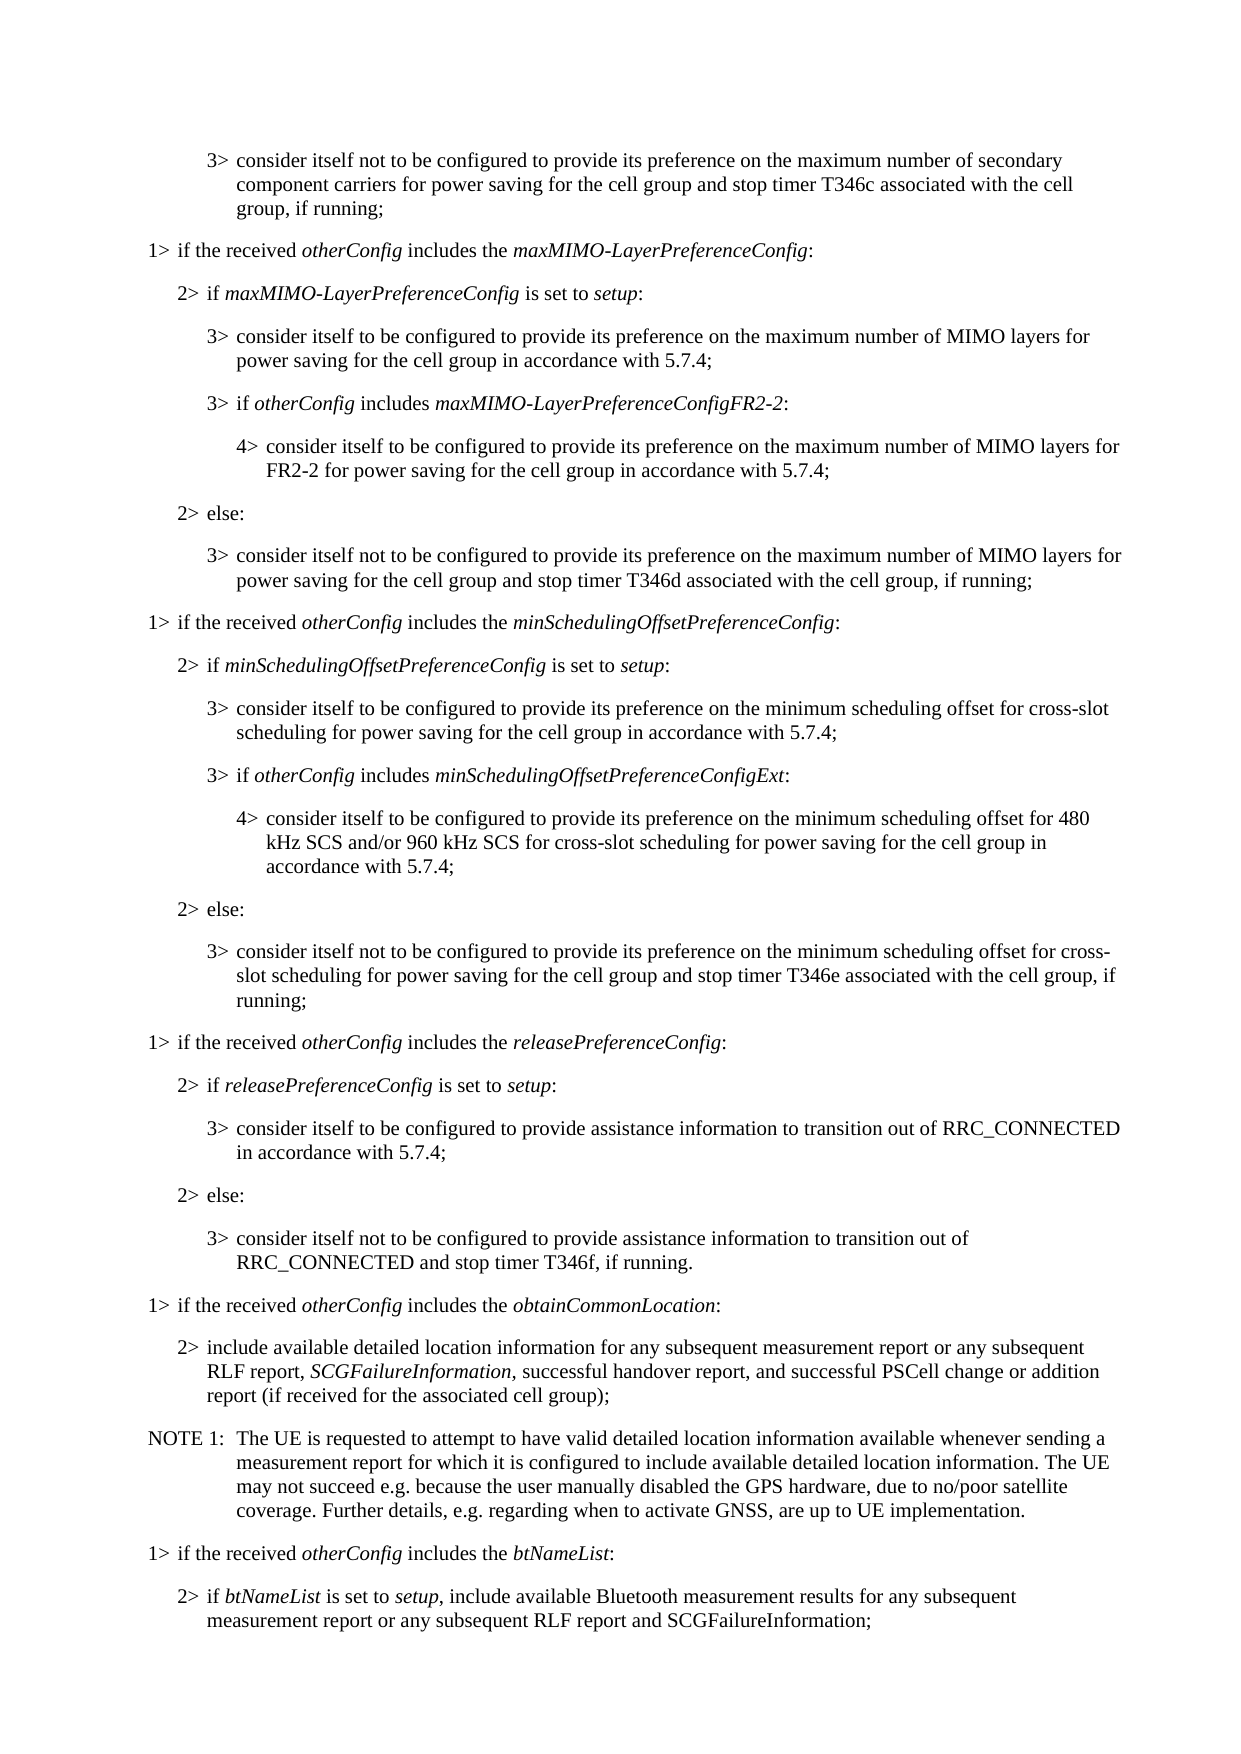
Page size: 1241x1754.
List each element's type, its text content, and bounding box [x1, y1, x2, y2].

text 2> if btNameList is set to setup, include available Bluetooth measurement results for any subsequent measurement report or any subsequent RLF report and SCGFailureInformation; [177, 1584, 1122, 1632]
text 3> if otherConfig includes maxMIMO-LayerPreferenceConfigFR2-2: [207, 391, 1122, 415]
text 3> consider itself not to be configured to provide its preference on the maximum number of MIMO layers for power saving for the cell group and stop timer T346d associated with the cell group, if running; [207, 543, 1122, 592]
text 2> include available detailed location information for any subsequent measurement report or any subsequent RLF report, SCGFailureInformation, successful handover report, and successful PSCell change or addition report (if received for the associated cell group); [177, 1335, 1122, 1407]
text 2> else: [177, 501, 1122, 525]
text NOTE 1: The UE is requested to attempt to have valid detailed location information available whenever sending a measurement report for which it is configured to include available detailed location information. The UE may not succeed e.g. because the user manually disabled the GPS hardware, due to no/poor satellite coverage. Further details, e.g. regarding when to activate GNSS, are up to UE implementation. [148, 1426, 1122, 1522]
text 3> consider itself to be configured to provide assistance information to transition out of RRC_CONNECTED in accordance with 5.7.4; [207, 1116, 1122, 1164]
text 3> consider itself not to be configured to provide its preference on the minimum scheduling offset for cross-slot scheduling for power saving for the cell group and stop timer T346e associated with the cell group, if running; [207, 939, 1122, 1012]
text 3> if otherConfig includes minSchedulingOffsetPreferenceConfigExt: [207, 763, 1122, 787]
text 3> consider itself not to be configured to provide assistance information to transition out of RRC_CONNECTED and stop timer T346f, if running. [207, 1226, 1122, 1274]
text 1> if the received otherConfig includes the releasePreferenceConfig: [148, 1030, 1122, 1054]
text 2> if releasePreferenceConfig is set to setup: [177, 1073, 1122, 1097]
text 2> if maxMIMO-LayerPreferenceConfig is set to setup: [177, 281, 1122, 305]
text 1> if the received otherConfig includes the minSchedulingOffsetPreferenceConfig: [148, 610, 1122, 634]
text 4> consider itself to be configured to provide its preference on the maximum number of MIMO layers for FR2-2 for power saving for the cell group in accordance with 5.7.4; [236, 434, 1122, 482]
text 1> if the received otherConfig includes the obtainCommonLocation: [148, 1292, 1122, 1317]
text 2> if minSchedulingOffsetPreferenceConfig is set to setup: [177, 653, 1122, 677]
text 1> if the received otherConfig includes the maxMIMO-LayerPreferenceConfig: [148, 238, 1122, 262]
text 2> else: [177, 1183, 1122, 1207]
text 3> consider itself not to be configured to provide its preference on the maximum number of secondary component carriers for power saving for the cell group and stop timer T346c associated with the cell group, if running; [207, 147, 1122, 220]
text 1> if the received otherConfig includes the btNameList: [148, 1541, 1122, 1565]
text 3> consider itself to be configured to provide its preference on the maximum number of MIMO layers for power saving for the cell group in accordance with 5.7.4; [207, 324, 1122, 372]
text 2> else: [177, 897, 1122, 921]
text 4> consider itself to be configured to provide its preference on the minimum scheduling offset for 480 kHz SCS and/or 960 kHz SCS for cross-slot scheduling for power saving for the cell group in accordance with 5.7.4; [236, 806, 1122, 878]
text 3> consider itself to be configured to provide its preference on the minimum scheduling offset for cross-slot scheduling for power saving for the cell group in accordance with 5.7.4; [207, 696, 1122, 744]
